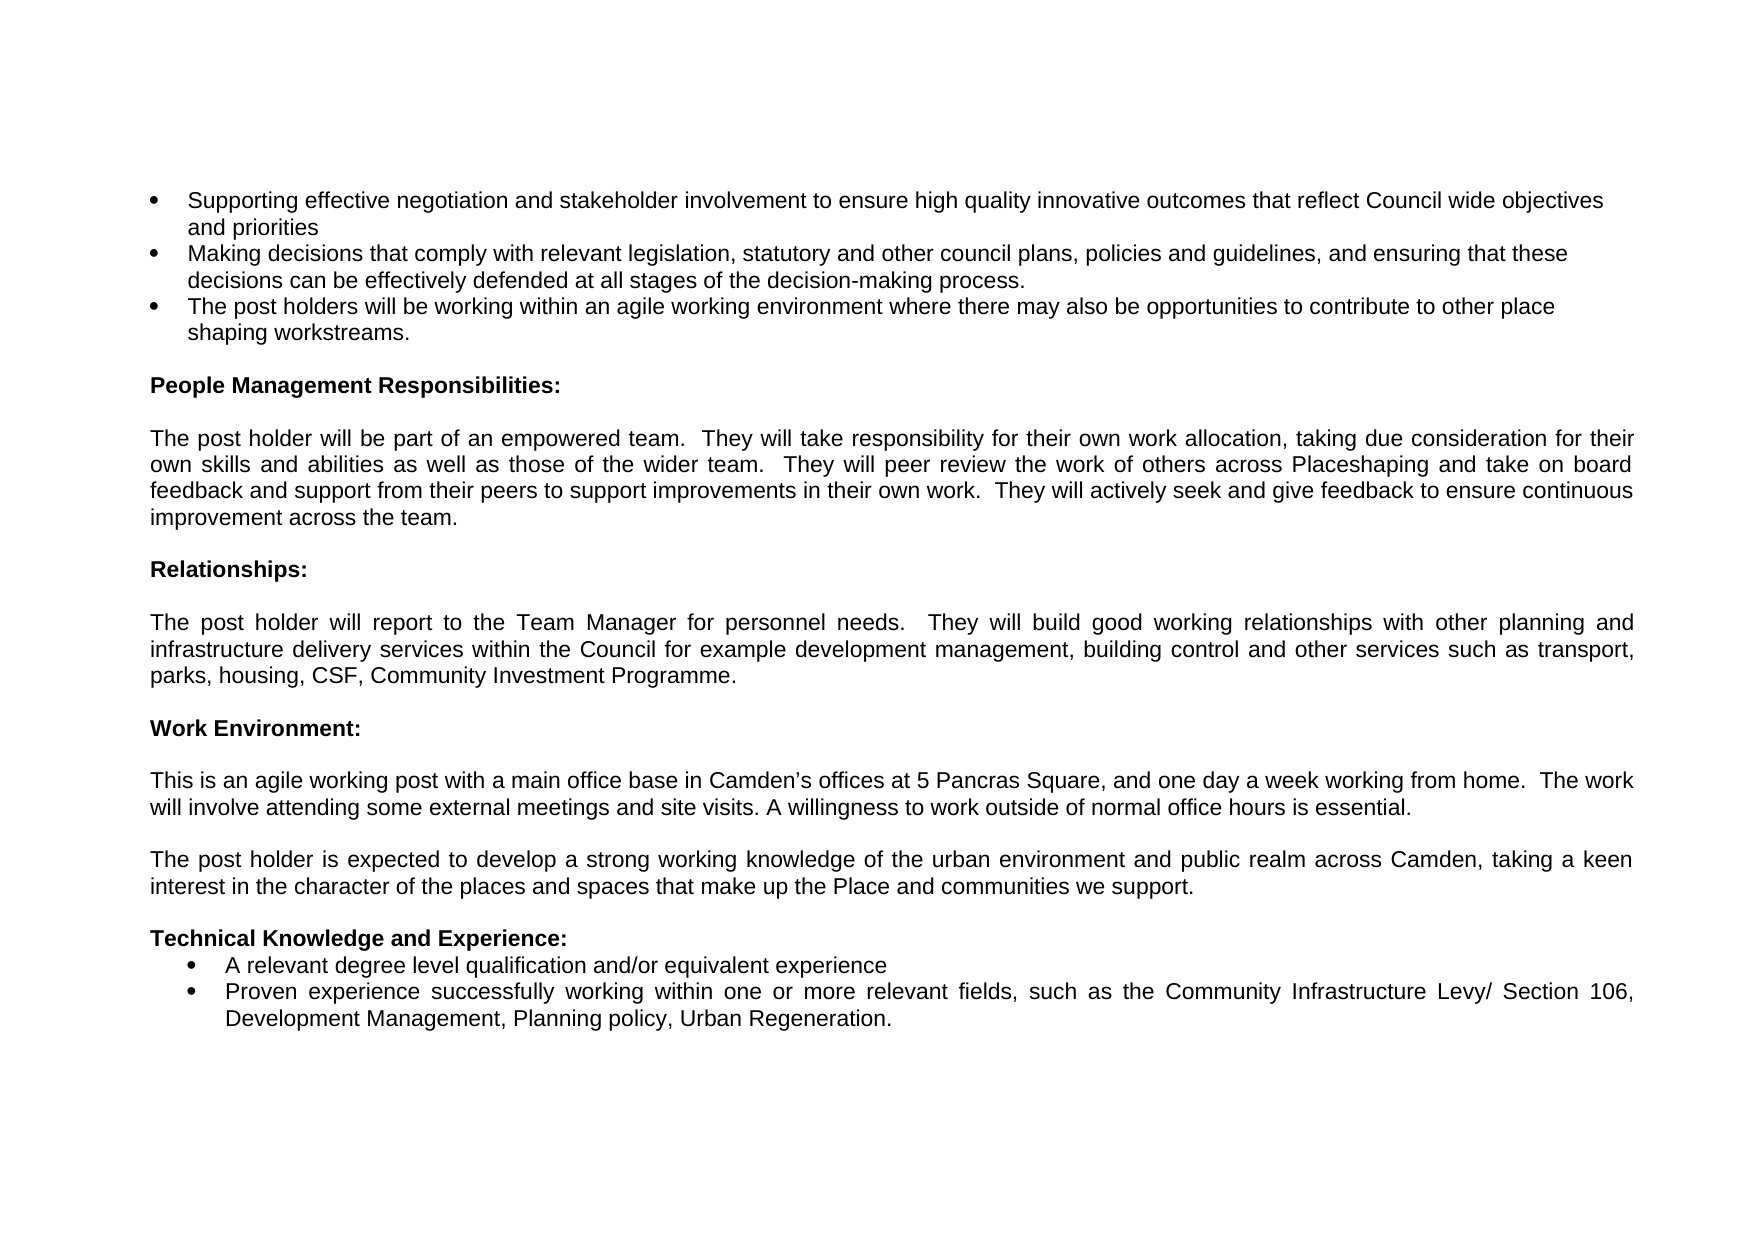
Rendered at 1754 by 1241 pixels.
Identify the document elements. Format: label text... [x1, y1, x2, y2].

list A relevant degree level qualification and/or equivalent experience [187, 952, 1636, 978]
text The post holder will be part of an empowered team. They will take responsibility for their own work allocation, taking due consideration for their own skills and abilities as well as those of the wider team. They will peer review the work of others across Placeshaping and take on board feedback and support from their peers to support improvements in their own work. They will actively seek and give feedback to ensure continuous improvement across the team. [150, 425, 1636, 530]
text Relationships: [150, 556, 1636, 583]
text Technical Knowledge and Experience: [150, 925, 1636, 952]
list Supporting effective negotiation and stakeholder involvement to ensure high quality innovative outcomes that reflect Council wide objectives and priorities [150, 187, 1636, 240]
text The post holder is expected to develop a strong working knowledge of the urban environment and public realm across Camden, taking a keen interest in the character of the places and spaces that make up the Place and communities we support. [150, 846, 1636, 899]
list Proven experience successfully working within one or more relevant fields, such as the Community Infrastructure Levy/ Section 106, Development Management, Planning policy, Urban Regeneration. [187, 978, 1636, 1031]
text The post holder will report to the Team Manager for personnel needs. They will build good working relationships with other planning and infrastructure delivery services within the Council for example development management, building control and other services such as transport, parks, housing, CSF, Community Investment Programme. [150, 609, 1636, 688]
list The post holders will be working within an agile working environment where there may also be opportunities to contribute to other place shaping workstreams. [150, 293, 1636, 346]
text This is an agile working post with a main office base in Camden’s offices at 5 Pancras Square, and one day a week working from home. The work will involve attending some external meetings and site visits. A willingness to work outside of normal office hours is essential. [150, 767, 1636, 820]
text People Management Responsibilities: [150, 372, 1636, 398]
text Work Environment: [150, 714, 1636, 741]
list Making decisions that comply with relevant legislation, statutory and other council plans, policies and guidelines, and ensuring that these decisions can be effectively defended at all stages of the decision-making process. [150, 240, 1636, 293]
